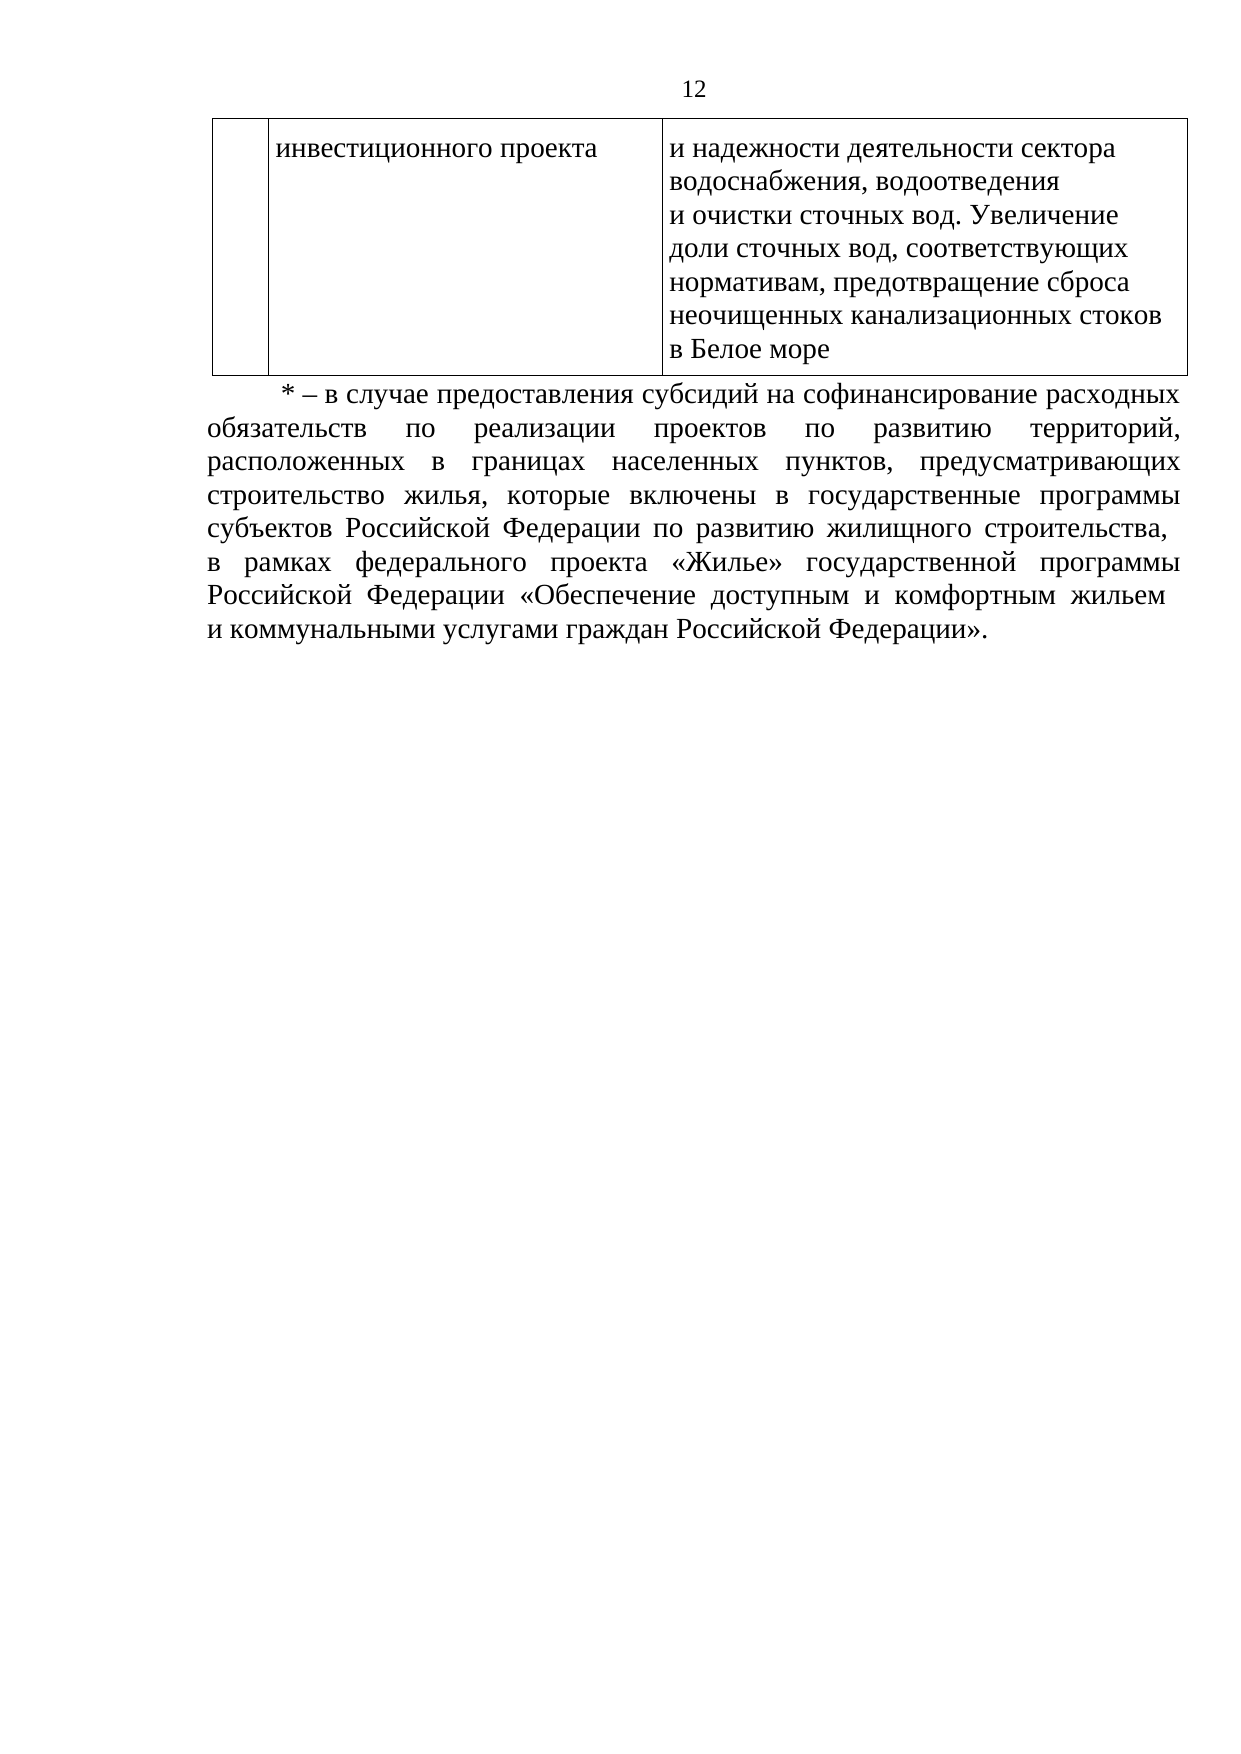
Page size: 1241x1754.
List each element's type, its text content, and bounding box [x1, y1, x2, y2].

text * – в случае предоставления субсидий на софинансирование расходных обязательств по реализации проектов по развитию территорий, расположенных в границах населенных пунктов, предусматривающих строительство жилья, которые включены в государственные программы субъектов Российской Федерации по развитию жилищного строительства, в рамках федерального проекта «Жилье» государственной программы Российской Федерации «Обеспечение доступным и комфортным жильем и коммунальными услугами граждан Российской Федерации». [207, 376, 1181, 644]
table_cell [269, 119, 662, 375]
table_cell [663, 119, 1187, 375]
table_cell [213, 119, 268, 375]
